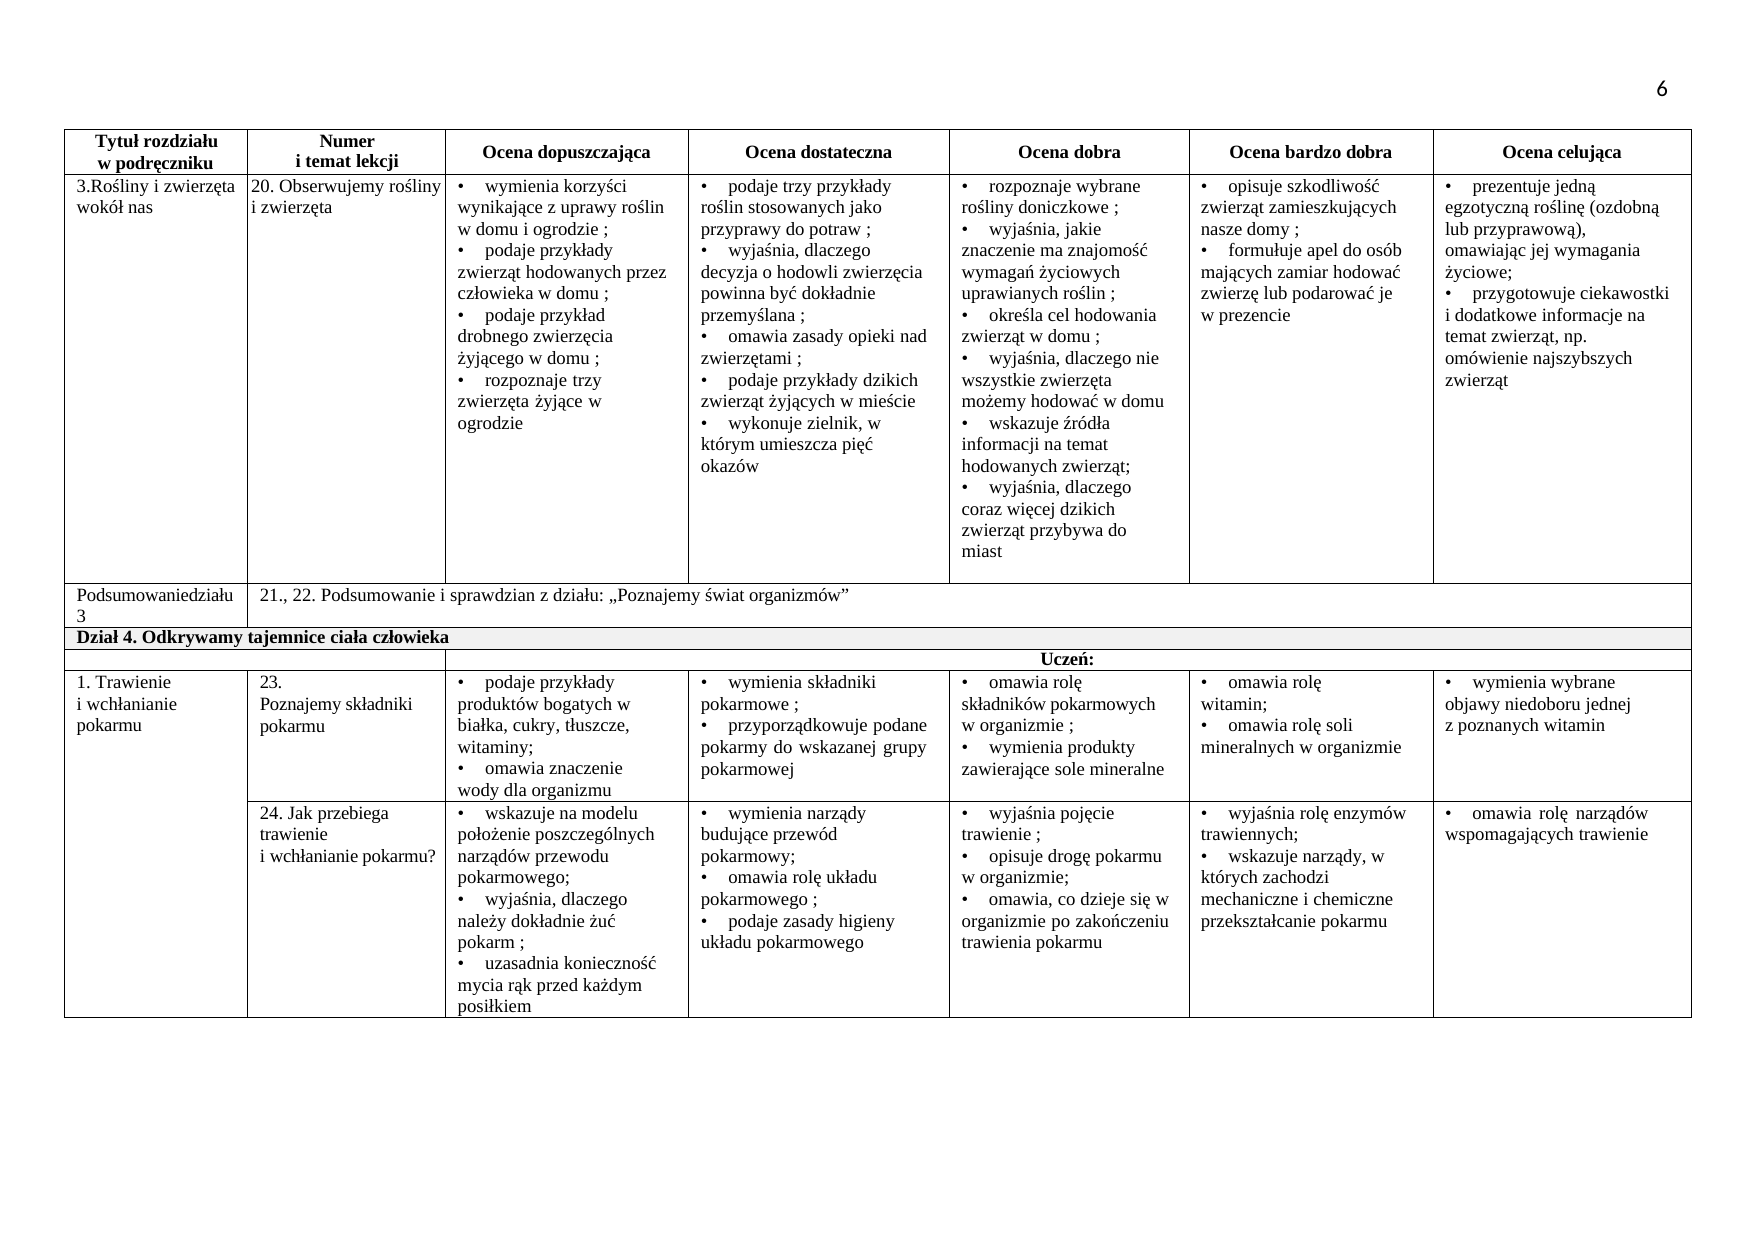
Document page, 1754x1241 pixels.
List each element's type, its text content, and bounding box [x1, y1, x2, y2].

table_cell prezentuje jedną egzotyczną roślinę (ozdobną lub przyprawową), omawiając jej wymagania życiowe; przygotowuje ciekawostki i dodatkowe informacje na temat zwierząt, np. omówienie najszybszych zwierząt [1434, 175, 1691, 583]
table_cell omawia rolę składników pokarmowych w organizmie ; wymienia produkty zawierające sole mineralne [950, 671, 1189, 801]
table_header Ocena dostateczna [689, 130, 949, 173]
table_header Ocena bardzo dobra [1190, 130, 1433, 173]
table_cell 3.Rośliny i zwierzęta wokół nas [65, 175, 247, 583]
table_cell wymienia narządy budujące przewód pokarmowy; omawia rolę układu pokarmowego ; podaje zasady higieny układu pokarmowego [689, 802, 949, 1017]
table_header Ocena dobra [950, 130, 1189, 173]
table_cell omawia rolę narządów wspomagających trawienie [1434, 802, 1691, 1017]
table_header Ocena celująca [1434, 130, 1691, 173]
table_cell omawia rolę witamin; omawia rolę soli mineralnych w organizmie [1190, 671, 1433, 801]
table_header Tytuł rozdziału w podręczniku [65, 130, 247, 173]
table_cell 1. Trawienie i wchłanianie pokarmu [65, 671, 247, 1017]
table_cell 21., 22. Podsumowanie i sprawdzian z działu: „Poznajemy świat organizmów” [248, 584, 1691, 627]
table_cell Podsumowaniedziału 3 [65, 584, 247, 627]
table_cell rozpoznaje wybrane rośliny doniczkowe ; wyjaśnia, jakie znaczenie ma znajomość wymagań życiowych uprawianych roślin ; określa cel hodowania zwierząt w domu ; wyjaśnia, dlaczego nie wszystkie zwierzęta możemy hodować w domu wskazuje źródła informacji na temat hodowanych zwierząt; wyjaśnia, dlaczego coraz więcej dzikich zwierząt przybywa do miast [950, 175, 1189, 583]
table_cell wyjaśnia rolę enzymów trawiennych; wskazuje narządy, w których zachodzi mechaniczne i chemiczne przekształcanie pokarmu [1190, 802, 1433, 1017]
table_cell 23. Poznajemy składniki pokarmu [248, 671, 445, 801]
table_cell wymienia wybrane objawy niedoboru jednej z poznanych witamin [1434, 671, 1691, 801]
table_cell podaje przykłady produktów bogatych w białka, cukry, tłuszcze, witaminy; omawia znaczenie wody dla organizmu [446, 671, 688, 801]
table_cell wyjaśnia pojęcie trawienie ; opisuje drogę pokarmu w organizmie; omawia, co dzieje się w organizmie po zakończeniu trawienia pokarmu [950, 802, 1189, 1017]
table_cell [65, 650, 445, 670]
table_cell wymienia korzyści wynikające z uprawy roślin w domu i ogrodzie ; podaje przykłady zwierząt hodowanych przez człowieka w domu ; podaje przykład drobnego zwierzęcia żyjącego w domu ; rozpoznaje trzy zwierzęta żyjące w ogrodzie [446, 175, 688, 583]
table_cell wskazuje na modelu położenie poszczególnych narządów przewodu pokarmowego; wyjaśnia, dlaczego należy dokładnie żuć pokarm ; uzasadnia konieczność mycia rąk przed każdym posiłkiem [446, 802, 688, 1017]
table_cell 24. Jak przebiega trawienie i wchłanianie pokarmu? [248, 802, 445, 1017]
table_cell podaje trzy przykłady roślin stosowanych jako przyprawy do potraw ; wyjaśnia, dlaczego decyzja o hodowli zwierzęcia powinna być dokładnie przemyślana ; omawia zasady opieki nad zwierzętami ; podaje przykłady dzikich zwierząt żyjących w mieście wykonuje zielnik, w którym umieszcza pięć okazów [689, 175, 949, 583]
table_cell wymienia składniki pokarmowe ; przyporządkowuje podane pokarmy do wskazanej grupy pokarmowej [689, 671, 949, 801]
table_cell Uczeń: [446, 650, 1691, 670]
table_cell opisuje szkodliwość zwierząt zamieszkujących nasze domy ; formułuje apel do osób mających zamiar hodować zwierzę lub podarować je w prezencie [1190, 175, 1433, 583]
table_header Numer i temat lekcji [248, 130, 445, 173]
table_header Ocena dopuszczająca [446, 130, 688, 173]
table_cell 20. Obserwujemy rośliny i zwierzęta [248, 175, 445, 583]
table_cell Dział 4. Odkrywamy tajemnice ciała człowieka [65, 628, 1691, 649]
